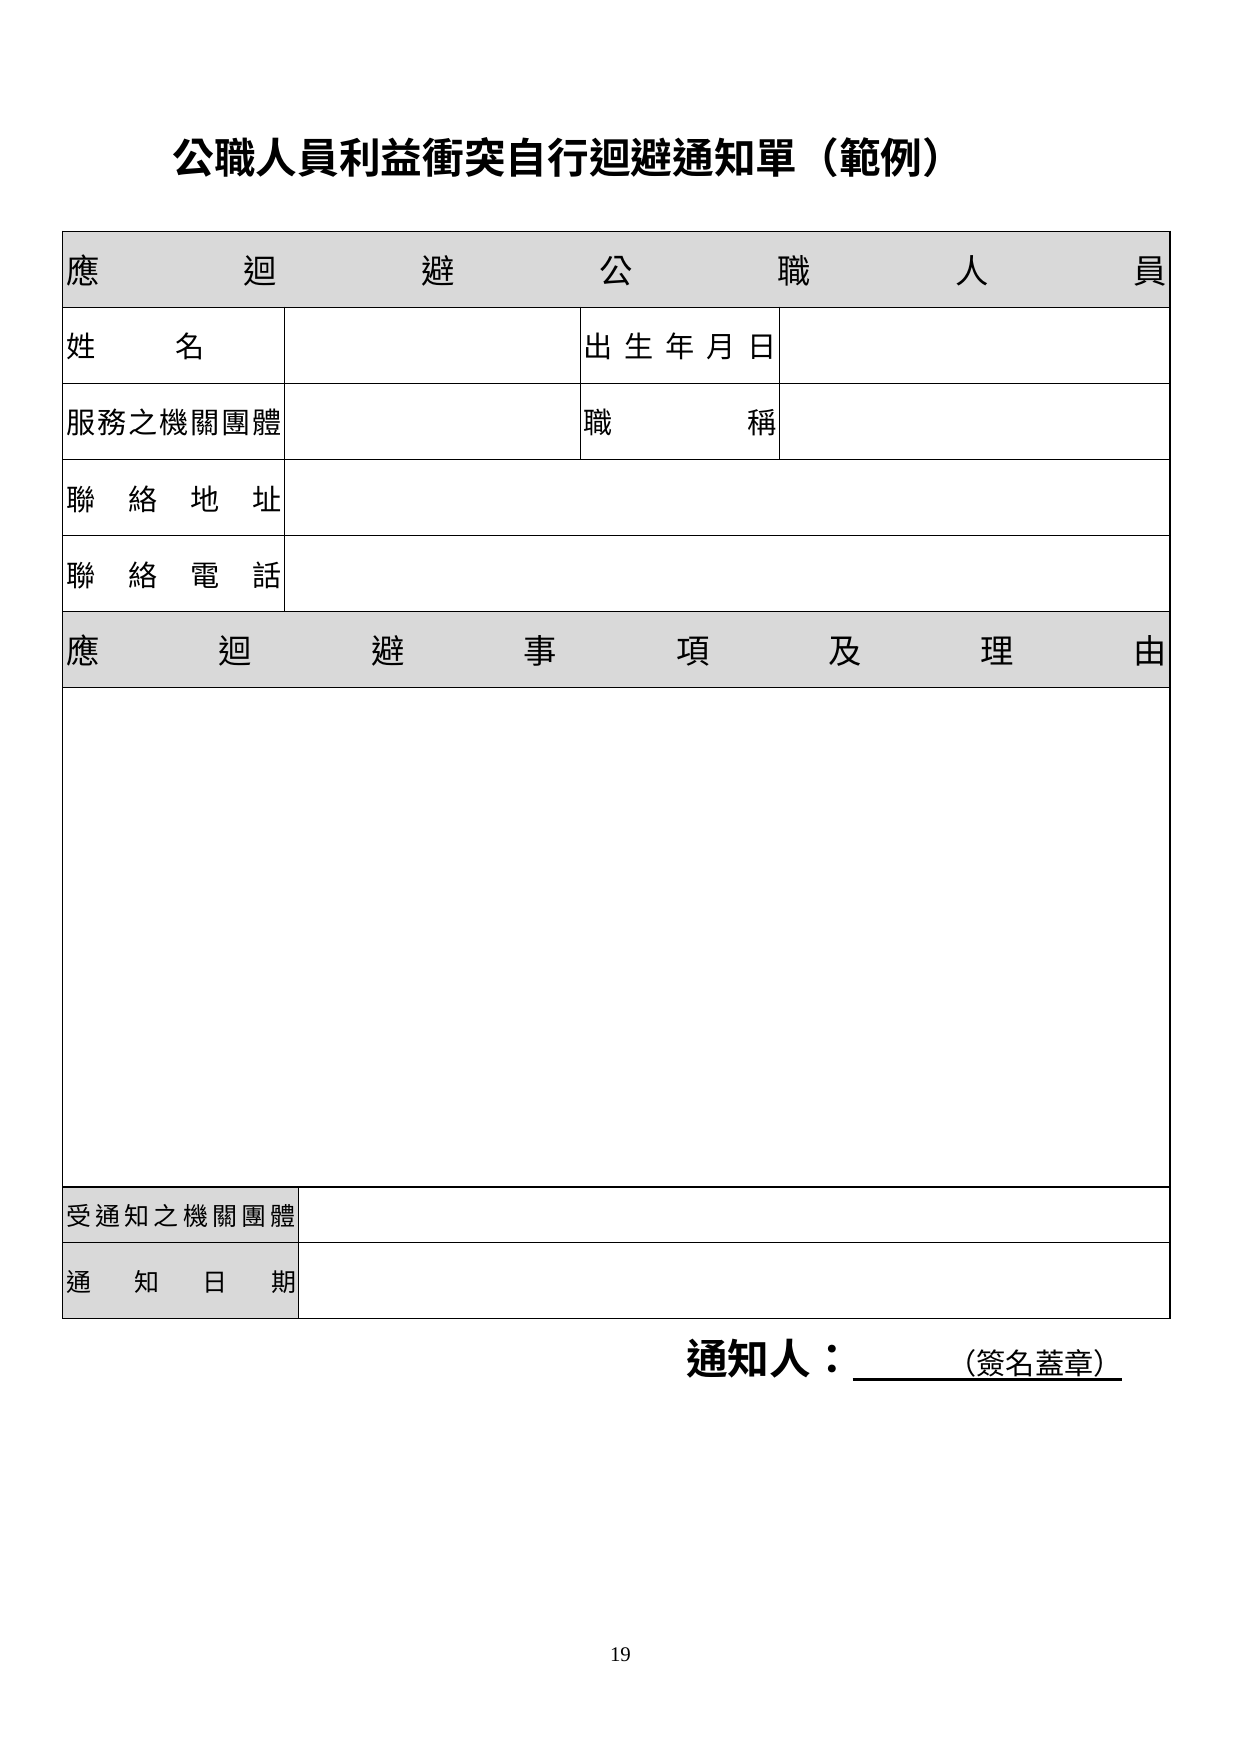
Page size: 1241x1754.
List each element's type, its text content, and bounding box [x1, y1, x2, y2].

table_header 應迴避公職人員 [63, 232, 1169, 307]
table_cell [780, 308, 1169, 383]
table_cell 服務之機關團體 [63, 384, 284, 459]
table_cell [285, 384, 580, 459]
text 公職人員利益衝突自行迴避通知單（範例） [118, 118, 1122, 193]
table_cell [285, 308, 580, 383]
table_cell [299, 1243, 1169, 1318]
table_cell [285, 536, 1169, 611]
table_cell [285, 460, 1169, 535]
table_cell 應迴避事項及理由 [63, 612, 1169, 687]
table_cell 通知日期 [63, 1243, 298, 1318]
table_cell 聯絡地址 [63, 460, 284, 535]
table_cell [299, 1188, 1169, 1242]
table_cell [63, 688, 1169, 1186]
text 通知人： （簽名蓋章） [118, 1319, 1122, 1394]
table_cell 受通知之機關團體 [63, 1188, 298, 1242]
table_cell [780, 384, 1169, 459]
table_cell 聯絡電話 [63, 536, 284, 611]
table_cell 出生年月日 [581, 308, 779, 383]
table_cell 姓名 [63, 308, 284, 383]
table_cell 職稱 [581, 384, 779, 459]
